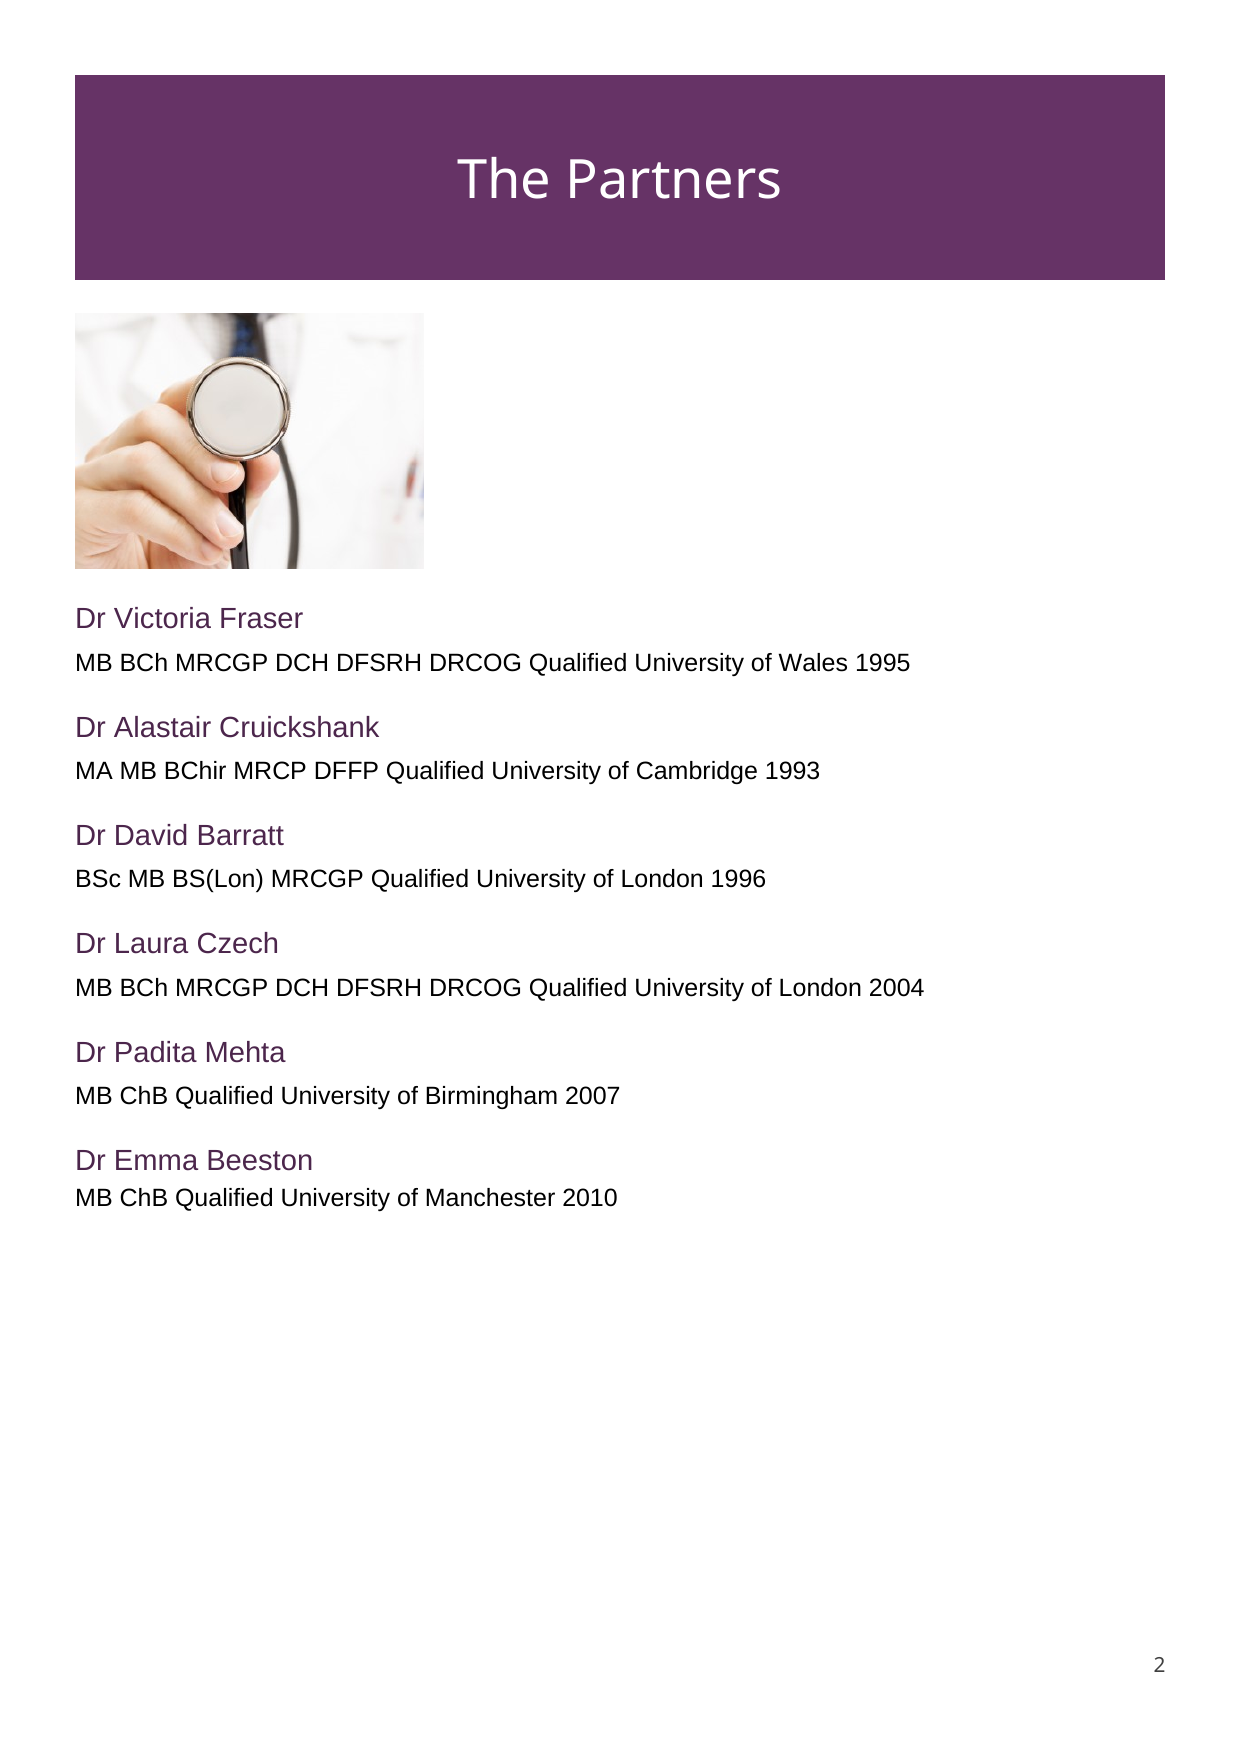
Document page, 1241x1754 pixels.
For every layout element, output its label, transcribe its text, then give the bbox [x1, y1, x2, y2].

subtitle Dr Padita Mehta [75, 1034, 1165, 1068]
text MB BCh MRCGP DCH DFSRH DRCOG Qualified University of Wales 1995 [75, 648, 1165, 676]
text MA MB BChir MRCP DFFP Qualified University of Cambridge 1993 [75, 756, 1165, 785]
text BSc MB BS(Lon) MRCGP Qualified University of London 1996 [75, 864, 1165, 893]
subtitle Dr Laura Czech [75, 926, 1165, 960]
text MB ChB Qualified University of Birmingham 2007 [75, 1081, 1165, 1110]
subtitle Dr Alastair Cruickshank [75, 709, 1165, 743]
subtitle Dr David Barratt [75, 818, 1165, 851]
subtitle MB ChB Qualified University of Manchester 2010 [75, 1183, 1165, 1212]
picture [75, 313, 424, 569]
subtitle Dr Emma Beeston [75, 1143, 1165, 1176]
subtitle The Partners [75, 76, 1165, 279]
subtitle Dr Victoria Fraser [75, 601, 1165, 635]
text MB BCh MRCGP DCH DFSRH DRCOG Qualified University of London 2004 [75, 973, 1165, 1001]
